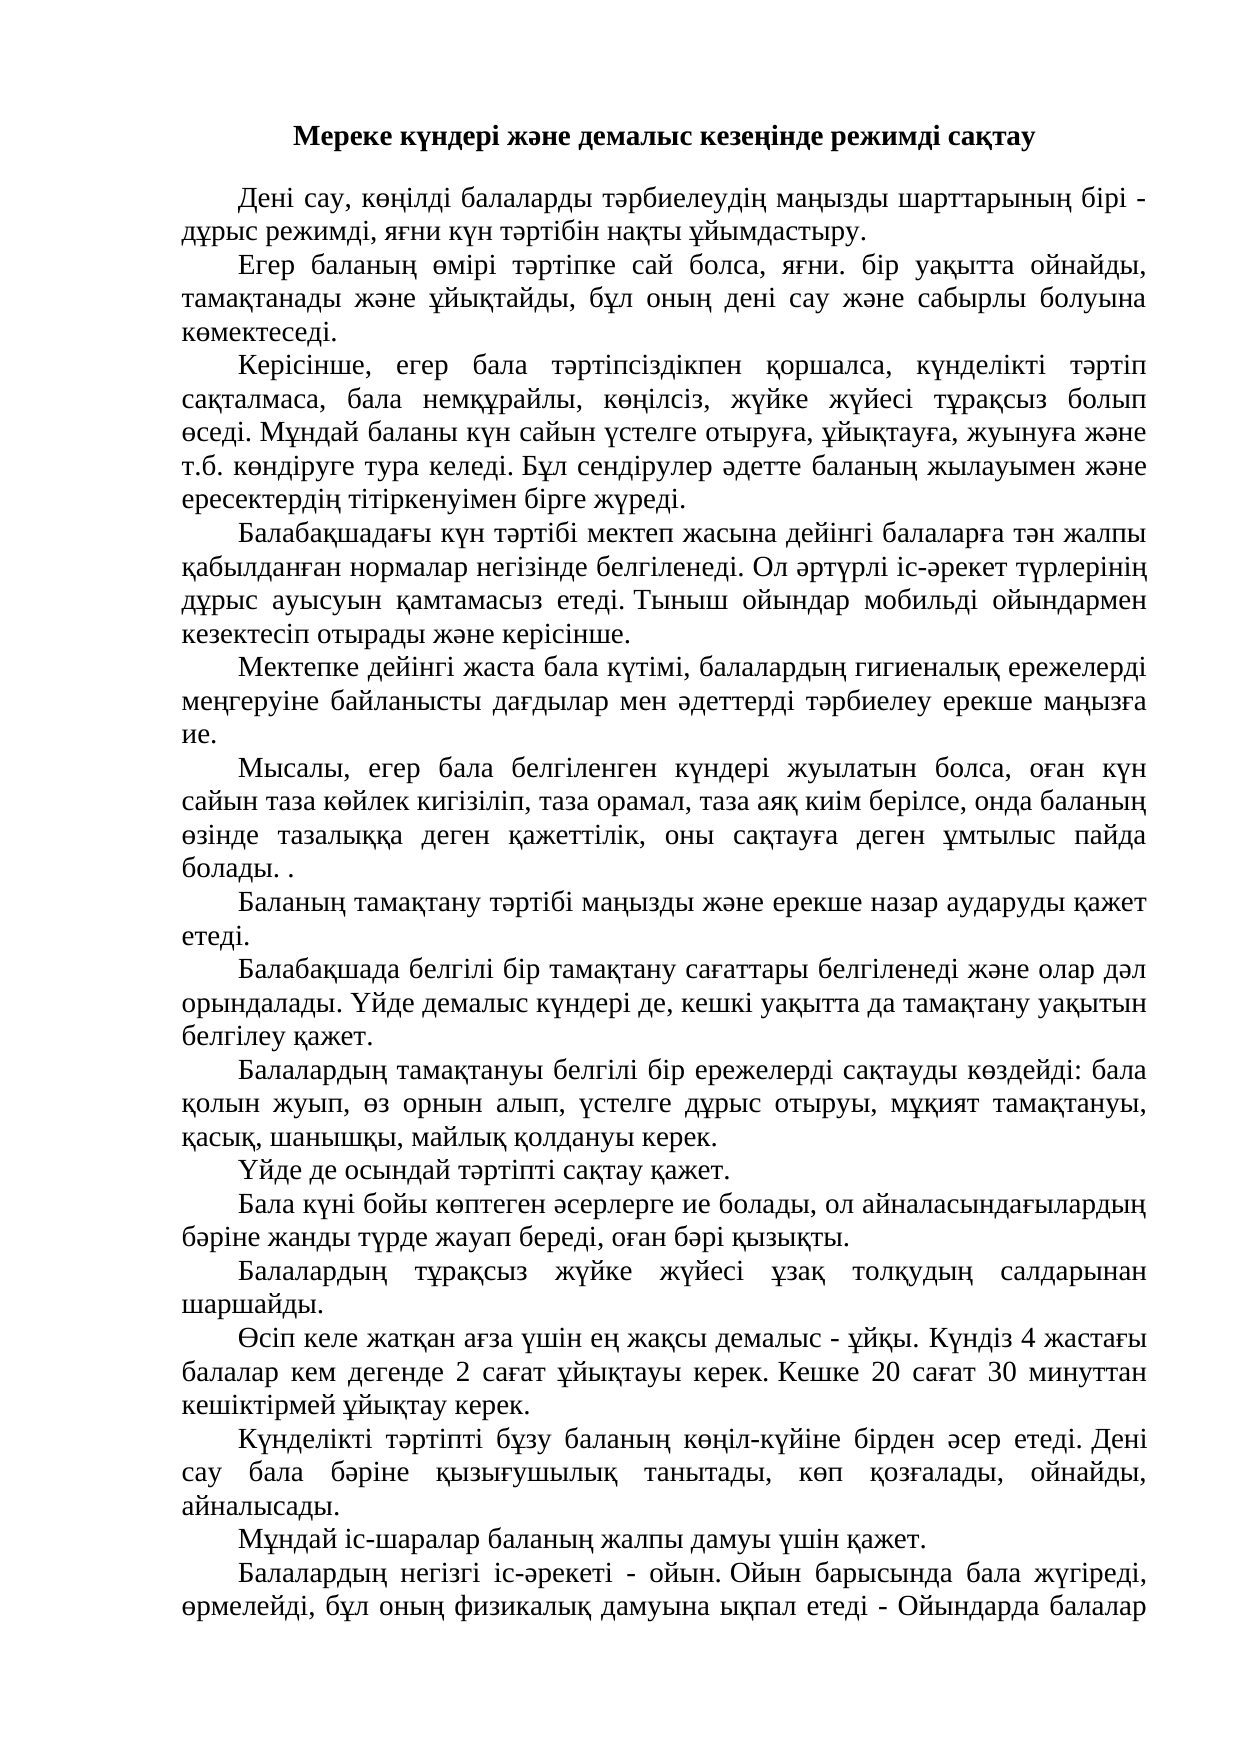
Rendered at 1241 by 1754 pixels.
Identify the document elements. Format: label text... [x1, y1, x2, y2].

text Үйде де осындай тәртіпті сақтау қажет. [181, 1152, 1152, 1186]
text Керісінше, егер бала тәртіпсіздікпен қоршалса, күнделікті тәртіп сақталмаса, бала немқұрайлы, көңілсіз, жүйке жүйесі тұрақсыз болып өседі. Мұндай баланы күн сайын үстелге отыруға, ұйықтауға, жуынуға және т.б. көндіруге тура келеді. Бұл сендірулер әдетте баланың жылауымен және ересектердің тітіркенуімен бірге жүреді. [181, 347, 1147, 515]
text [181, 1555, 1147, 1622]
text Мысалы, егер бала белгіленген күндері жуылатын болса, оған күн сайын таза көйлек кигізіліп, таза орамал, таза аяқ киім берілсе, онда баланың өзінде тазалыққа деген қажеттілік, оны сақтауға деген ұмтылыс пайда болады. . [181, 750, 1147, 884]
text Дені сау, көңілді балаларды тәрбиелеудің маңызды шарттарының бірі - дұрыс режимді, яғни күн тәртібін нақты ұйымдастыру. [181, 180, 1147, 247]
text Баланың тамақтану тәртібі маңызды және ерекше назар аударуды қажет етеді. [181, 884, 1147, 951]
text Бала күні бойы көптеген әсерлерге ие болады, ол айналасындағылардың бәріне жанды түрде жауап береді, оған бәрі қызықты. [181, 1186, 1147, 1253]
text Мектепке дейінгі жаста бала күтімі, балалардың гигиеналық ережелерді меңгеруіне байланысты дағдылар мен әдеттерді тәрбиелеу ерекше маңызға ие. [181, 649, 1147, 750]
text Өсіп келе жатқан ағза үшін ең жақсы демалыс - ұйқы. Күндіз 4 жастағы балалар кем дегенде 2 сағат ұйықтауы керек. Кешке 20 сағат 30 минуттан кешіктірмей ұйықтау керек. [181, 1320, 1147, 1421]
text Балалардың тұрақсыз жүйке жүйесі ұзақ толқудың салдарынан шаршайды. [181, 1253, 1147, 1320]
text Балабақшадағы күн тәртібі мектеп жасына дейінгі балаларға тән жалпы қабылданған нормалар негізінде белгіленеді. Ол әртүрлі іс-әрекет түрлерінің дұрыс ауысуын қамтамасыз етеді. Тыныш ойындар мобильді ойындармен кезектесіп отырады және керісінше. [181, 515, 1147, 649]
text Балалардың тамақтануы белгілі бір ережелерді сақтауды көздейді: бала қолын жуып, өз орнын алып, үстелге дұрыс отыруы, мұқият тамақтануы, қасық, шанышқы, майлық қолдануы керек. [181, 1052, 1147, 1152]
text Мұндай іс-шаралар баланың жалпы дамуы үшін қажет. [181, 1521, 1152, 1555]
text Балабақшада белгілі бір тамақтану сағаттары белгіленеді және олар дәл орындалады. Үйде демалыс күндері де, кешкі уақытта да тамақтану уақытын белгілеу қажет. [181, 951, 1147, 1052]
text Мереке күндері және демалыс кезеңінде режимді сақтау [177, 118, 1152, 152]
text Күнделікті тәртіпті бұзу баланың көңіл-күйіне бірден әсер етеді. Дені сау бала бәріне қызығушылық танытады, көп қозғалады, ойнайды, айналысады. [181, 1421, 1147, 1521]
text Егер баланың өмірі тәртіпке сай болса, яғни. бір уақытта ойнайды, тамақтанады және ұйықтайды, бұл оның дені сау және сабырлы болуына көмектеседі. [181, 247, 1147, 347]
